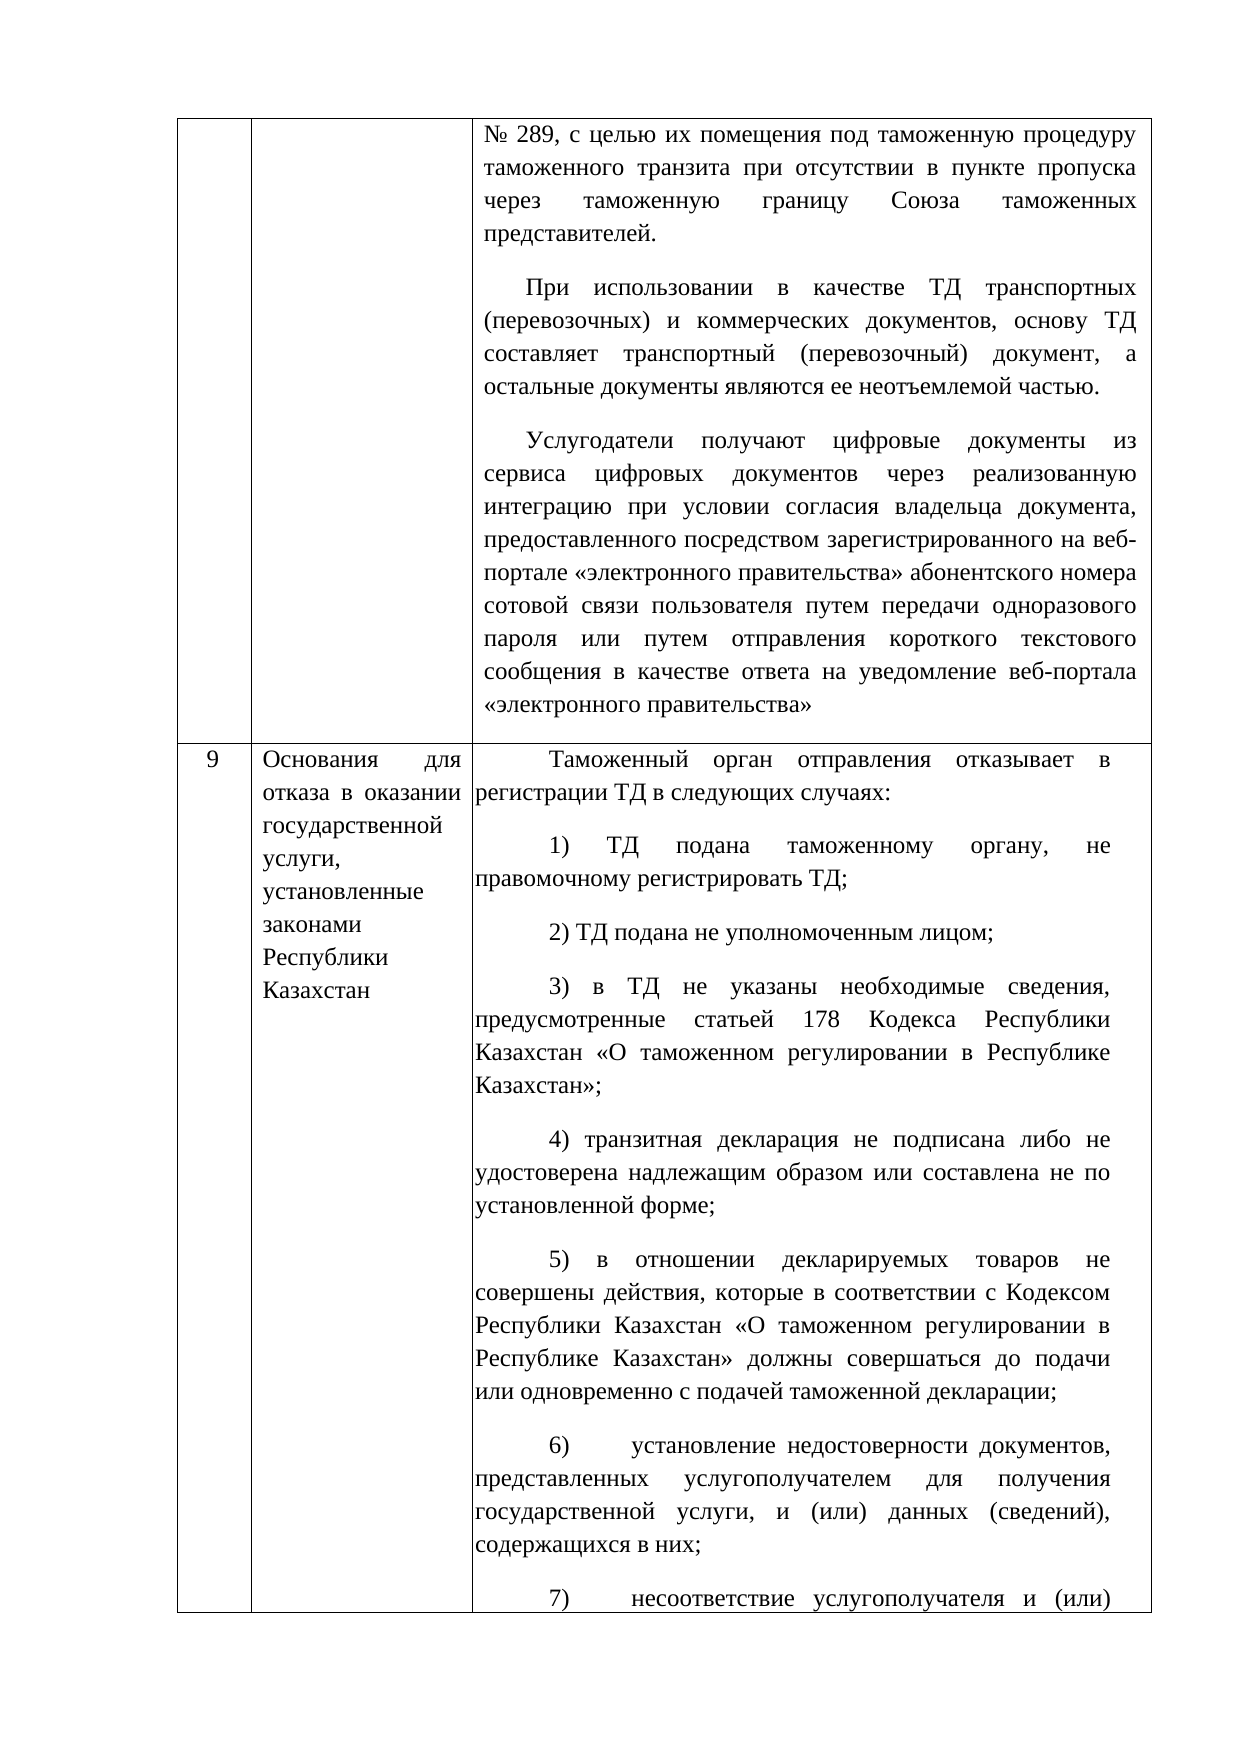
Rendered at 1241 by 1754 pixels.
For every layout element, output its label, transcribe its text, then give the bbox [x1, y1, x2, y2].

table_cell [473, 119, 1151, 743]
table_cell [473, 744, 1151, 1612]
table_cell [252, 744, 472, 1612]
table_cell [252, 119, 472, 743]
table_cell 8 [178, 119, 251, 743]
table_cell 9 [178, 744, 251, 1612]
